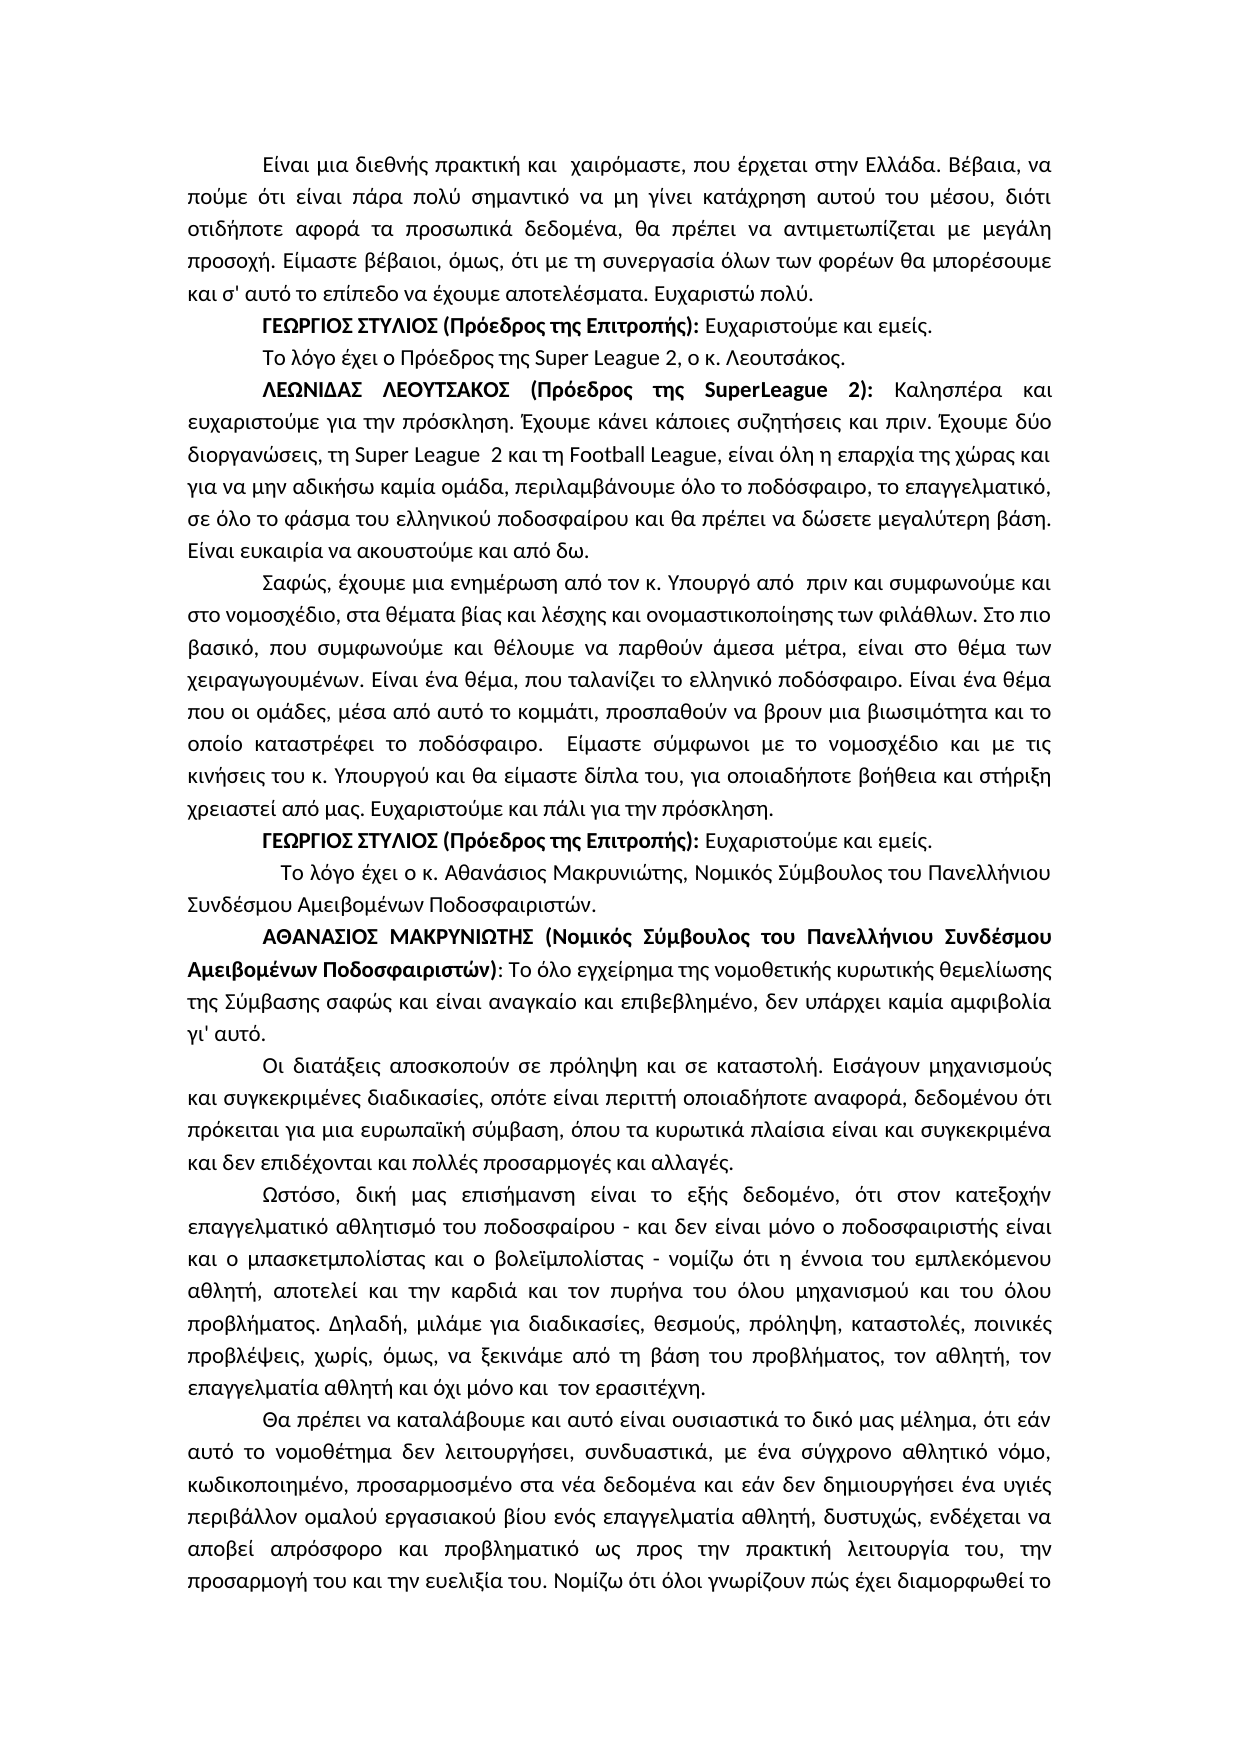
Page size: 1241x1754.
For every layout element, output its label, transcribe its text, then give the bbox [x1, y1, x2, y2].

text Το λόγο έχει ο Πρόεδρος της Super League 2, ο κ. Λεουτσάκος. [187, 343, 1053, 371]
text Ωστόσο, δική μας επισήμανση είναι το εξής δεδομένο, ότι στον κατεξοχήν επαγγελματικό αθλητισμό του ποδοσφαίρου - και δεν είναι μόνο ο ποδοσφαιριστής είναι και ο μπασκετμπολίστας και ο βολεϊμπολίστας - νομίζω ότι η έννοια του εμπλεκόμενου αθλητή, αποτελεί και την καρδιά και τον πυρήνα του όλου μηχανισμού και του όλου προβλήματος. Δηλαδή, μιλάμε για διαδικασίες, θεσμούς, πρόληψη, καταστολές, ποινικές προβλέψεις, χωρίς, όμως, να ξεκινάμε από τη βάση του προβλήματος, τον αθλητή, τον επαγγελματία αθλητή και όχι μόνο και τον ερασιτέχνη. [187, 1180, 1053, 1401]
text ΛΕΩΝΙΔΑΣ ΛΕΟΥΤΣΑΚΟΣ (Πρόεδρος της SuperLeague 2): Καλησπέρα και ευχαριστούμε για την πρόσκληση. Έχουμε κάνει κάποιες συζητήσεις και πριν. Έχουμε δύο διοργανώσεις, τη Super League 2 και τη Football League, είναι όλη η επαρχία της χώρας και για να μην αδικήσω καμία ομάδα, περιλαμβάνουμε όλο το ποδόσφαιρο, το επαγγελματικό, σε όλο το φάσμα του ελληνικού ποδοσφαίρου και θα πρέπει να δώσετε μεγαλύτερη βάση. Είναι ευκαιρία να ακουστούμε και από δω. [187, 375, 1053, 564]
text ΓΕΩΡΓΙΟΣ ΣΤΥΛΙΟΣ (Πρόεδρος της Επιτροπής): Ευχαριστούμε και εμείς. [187, 311, 1053, 339]
text Είναι μια διεθνής πρακτική και χαιρόμαστε, που έρχεται στην Ελλάδα. Βέβαια, να πούμε ότι είναι πάρα πολύ σημαντικό να μη γίνει κατάχρηση αυτού του μέσου, διότι οτιδήποτε αφορά τα προσωπικά δεδομένα, θα πρέπει να αντιμετωπίζεται με μεγάλη προσοχή. Είμαστε βέβαιοι, όμως, ότι με τη συνεργασία όλων των φορέων θα μπορέσουμε και σ' αυτό το επίπεδο να έχουμε αποτελέσματα. Ευχαριστώ πολύ. [187, 150, 1053, 307]
text ΓΕΩΡΓΙΟΣ ΣΤΥΛΙΟΣ (Πρόεδρος της Επιτροπής): Ευχαριστούμε και εμείς. [187, 826, 1053, 854]
text Οι διατάξεις αποσκοπούν σε πρόληψη και σε καταστολή. Εισάγουν μηχανισμούς και συγκεκριμένες διαδικασίες, οπότε είναι περιττή οποιαδήποτε αναφορά, δεδομένου ότι πρόκειται για μια ευρωπαϊκή σύμβαση, όπου τα κυρωτικά πλαίσια είναι και συγκεκριμένα και δεν επιδέχονται και πολλές προσαρμογές και αλλαγές. [187, 1051, 1053, 1176]
text ΑΘΑΝΑΣΙΟΣ ΜΑΚΡΥΝΙΩΤΗΣ (Νομικός Σύμβουλος του Πανελλήνιου Συνδέσμου Αμειβομένων Ποδοσφαιριστών): Το όλο εγχείρημα της νομοθετικής κυρωτικής θεμελίωσης της Σύμβασης σαφώς και είναι αναγκαίο και επιβεβλημένο, δεν υπάρχει καμία αμφιβολία γι' αυτό. [187, 922, 1053, 1047]
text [187, 1405, 1053, 1594]
text Το λόγο έχει ο κ. Αθανάσιος Μακρυνιώτης, Νομικός Σύμβουλος του Πανελλήνιου Συνδέσμου Αμειβομένων Ποδοσφαιριστών. [187, 858, 1053, 918]
text Σαφώς, έχουμε μια ενημέρωση από τον κ. Υπουργό από πριν και συμφωνούμε και στο νομοσχέδιο, στα θέματα βίας και λέσχης και ονομαστικοποίησης των φιλάθλων. Στο πιο βασικό, που συμφωνούμε και θέλουμε να παρθούν άμεσα μέτρα, είναι στο θέμα των χειραγωγουμένων. Είναι ένα θέμα, που ταλανίζει το ελληνικό ποδόσφαιρο. Είναι ένα θέμα που οι ομάδες, μέσα από αυτό το κομμάτι, προσπαθούν να βρουν μια βιωσιμότητα και το οποίο καταστρέφει το ποδόσφαιρο. Είμαστε σύμφωνοι με το νομοσχέδιο και με τις κινήσεις του κ. Υπουργού και θα είμαστε δίπλα του, για οποιαδήποτε βοήθεια και στήριξη χρειαστεί από μας. Ευχαριστούμε και πάλι για την πρόσκληση. [187, 568, 1053, 822]
